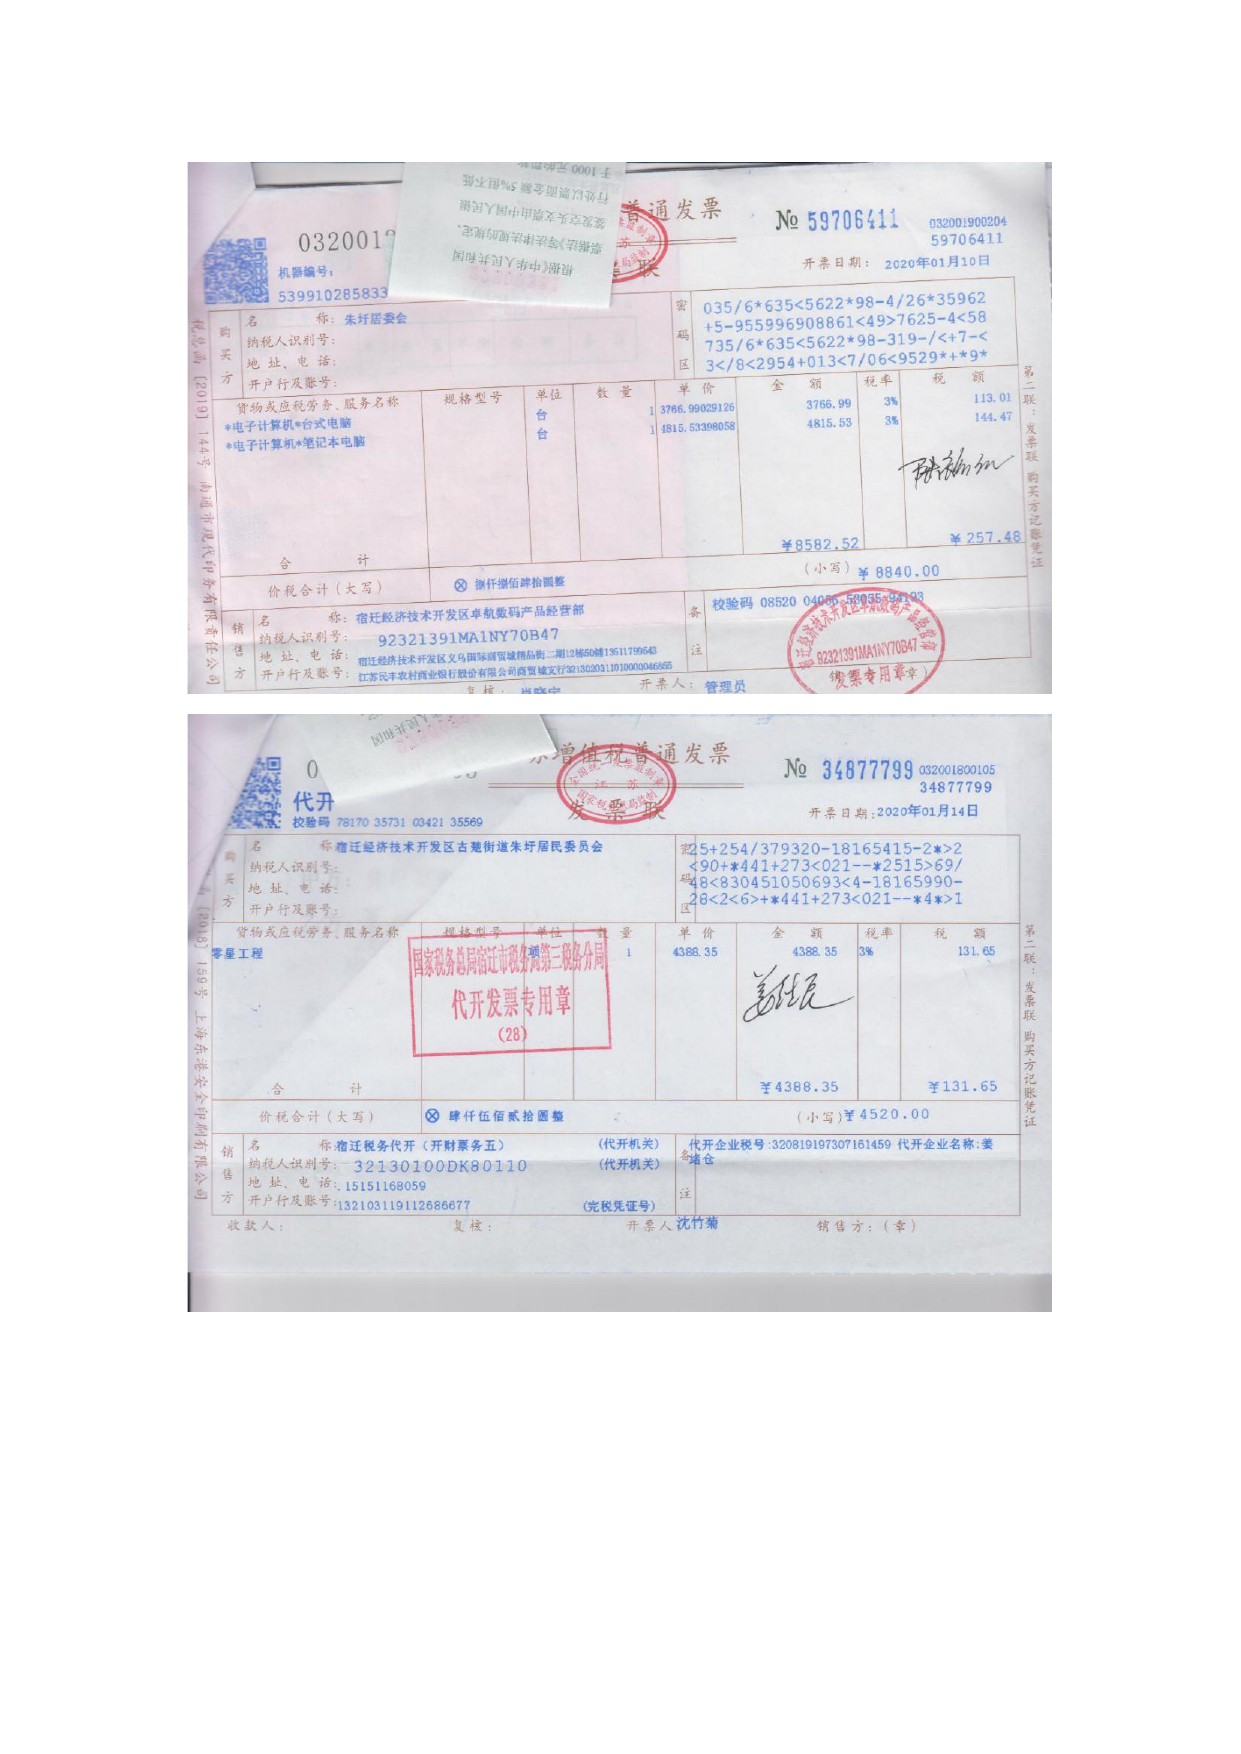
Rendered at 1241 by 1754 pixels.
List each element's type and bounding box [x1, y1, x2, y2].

picture [187, 162, 1052, 694]
picture [187, 714, 1052, 1312]
